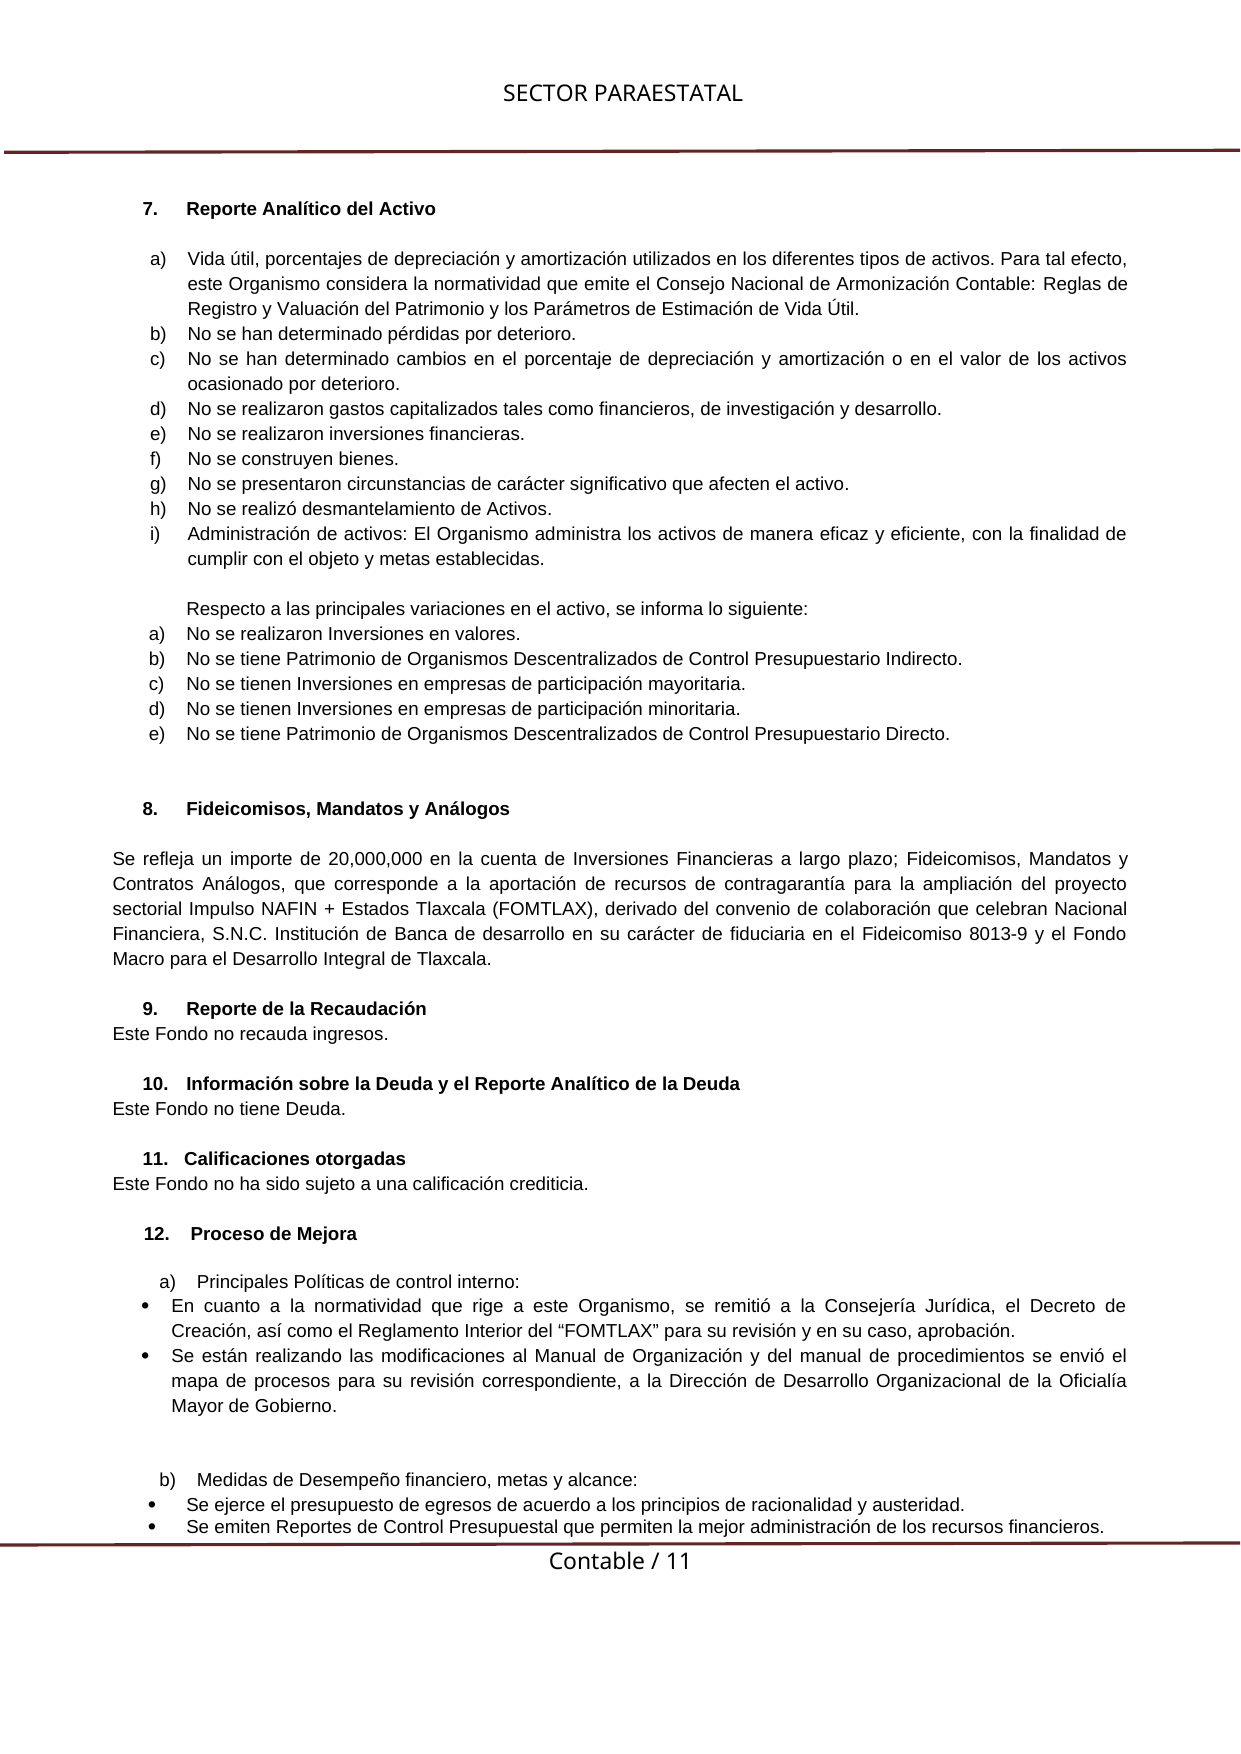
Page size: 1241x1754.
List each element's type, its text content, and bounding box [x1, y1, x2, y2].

list No se tiene Patrimonio de Organismos Descentralizados de Control Presupuestario Indirecto. [148, 646, 1128, 671]
text Este Fondo no tiene Deuda. [112, 1096, 1128, 1121]
list No se han determinado cambios en el porcentaje de depreciación y amortización o en el valor de los activos ocasionado por deterioro. [150, 346, 1128, 396]
list No se realizaron inversiones financieras. [150, 421, 1128, 446]
text 7. Reporte Analítico del Activo [112, 196, 1128, 221]
list Principales Políticas de control interno: [159, 1271, 1128, 1292]
list Se están realizando las modificaciones al Manual de Organización y del manual de procedimientos se envió el mapa de procesos para su revisión correspondiente, a la Dirección de Desarrollo Organizacional de la Oficialía Mayor de Gobierno. [142, 1345, 1128, 1416]
list No se realizaron gastos capitalizados tales como financieros, de investigación y desarrollo. [150, 396, 1128, 421]
list Vida útil, porcentajes de depreciación y amortización utilizados en los diferentes tipos de activos. Para tal efecto, este Organismo considera la normatividad que emite el Consejo Nacional de Armonización Contable: Reglas de Registro y Valuación del Patrimonio y los Parámetros de Estimación de Vida Útil. [150, 246, 1128, 321]
list No se han determinado pérdidas por deterioro. [150, 321, 1128, 346]
list No se construyen bienes. [150, 446, 1128, 471]
list No se tienen Inversiones en empresas de participación minoritaria. [148, 696, 1128, 721]
list No se tiene Patrimonio de Organismos Descentralizados de Control Presupuestario Directo. [148, 721, 1128, 746]
list Administración de activos: El Organismo administra los activos de manera eficaz y eficiente, con la finalidad de cumplir con el objeto y metas establecidas. [150, 521, 1128, 571]
list No se tienen Inversiones en empresas de participación mayoritaria. [148, 671, 1128, 696]
text 10. Información sobre la Deuda y el Reporte Analítico de la Deuda [112, 1071, 1128, 1096]
text Se refleja un importe de 20,000,000 en la cuenta de Inversiones Financieras a largo plazo; Fideicomisos, Mandatos y Contratos Análogos, que corresponde a la aportación de recursos de contragarantía para la ampliación del proyecto sectorial Impulso NAFIN + Estados Tlaxcala (FOMTLAX), derivado del convenio de colaboración que celebran Nacional Financiera, S.N.C. Institución de Banca de desarrollo en su carácter de fiduciaria en el Fideicomiso 8013-9 y el Fondo Macro para el Desarrollo Integral de Tlaxcala. [112, 846, 1128, 971]
text 8. Fideicomisos, Mandatos y Análogos [112, 796, 1128, 821]
text 12. Proceso de Mejora [112, 1221, 1128, 1246]
text Este Fondo no recauda ingresos. [112, 1021, 1128, 1046]
list En cuanto a la normatividad que rige a este Organismo, se remitió a la Consejería Jurídica, el Decreto de Creación, así como el Reglamento Interior del “FOMTLAX” para su revisión y en su caso, aprobación. [142, 1295, 1128, 1342]
list Se ejerce el presupuesto de egresos de acuerdo a los principios de racionalidad y austeridad. [148, 1494, 1128, 1516]
text 11. Calificaciones otorgadas [112, 1146, 1128, 1171]
text Este Fondo no ha sido sujeto a una calificación crediticia. [112, 1171, 1128, 1196]
list No se realizaron Inversiones en valores. [148, 621, 1128, 646]
list No se presentaron circunstancias de carácter significativo que afecten el activo. [150, 471, 1128, 496]
list No se realizó desmantelamiento de Activos. [150, 496, 1128, 521]
list Medidas de Desempeño financiero, metas y alcance: [159, 1469, 1128, 1491]
list Se emiten Reportes de Control Presupuestal que permiten la mejor administración de los recursos financieros. [148, 1516, 1128, 1537]
text Respecto a las principales variaciones en el activo, se informa lo siguiente: [186, 596, 1128, 621]
text 9. Reporte de la Recaudación [112, 996, 1128, 1021]
